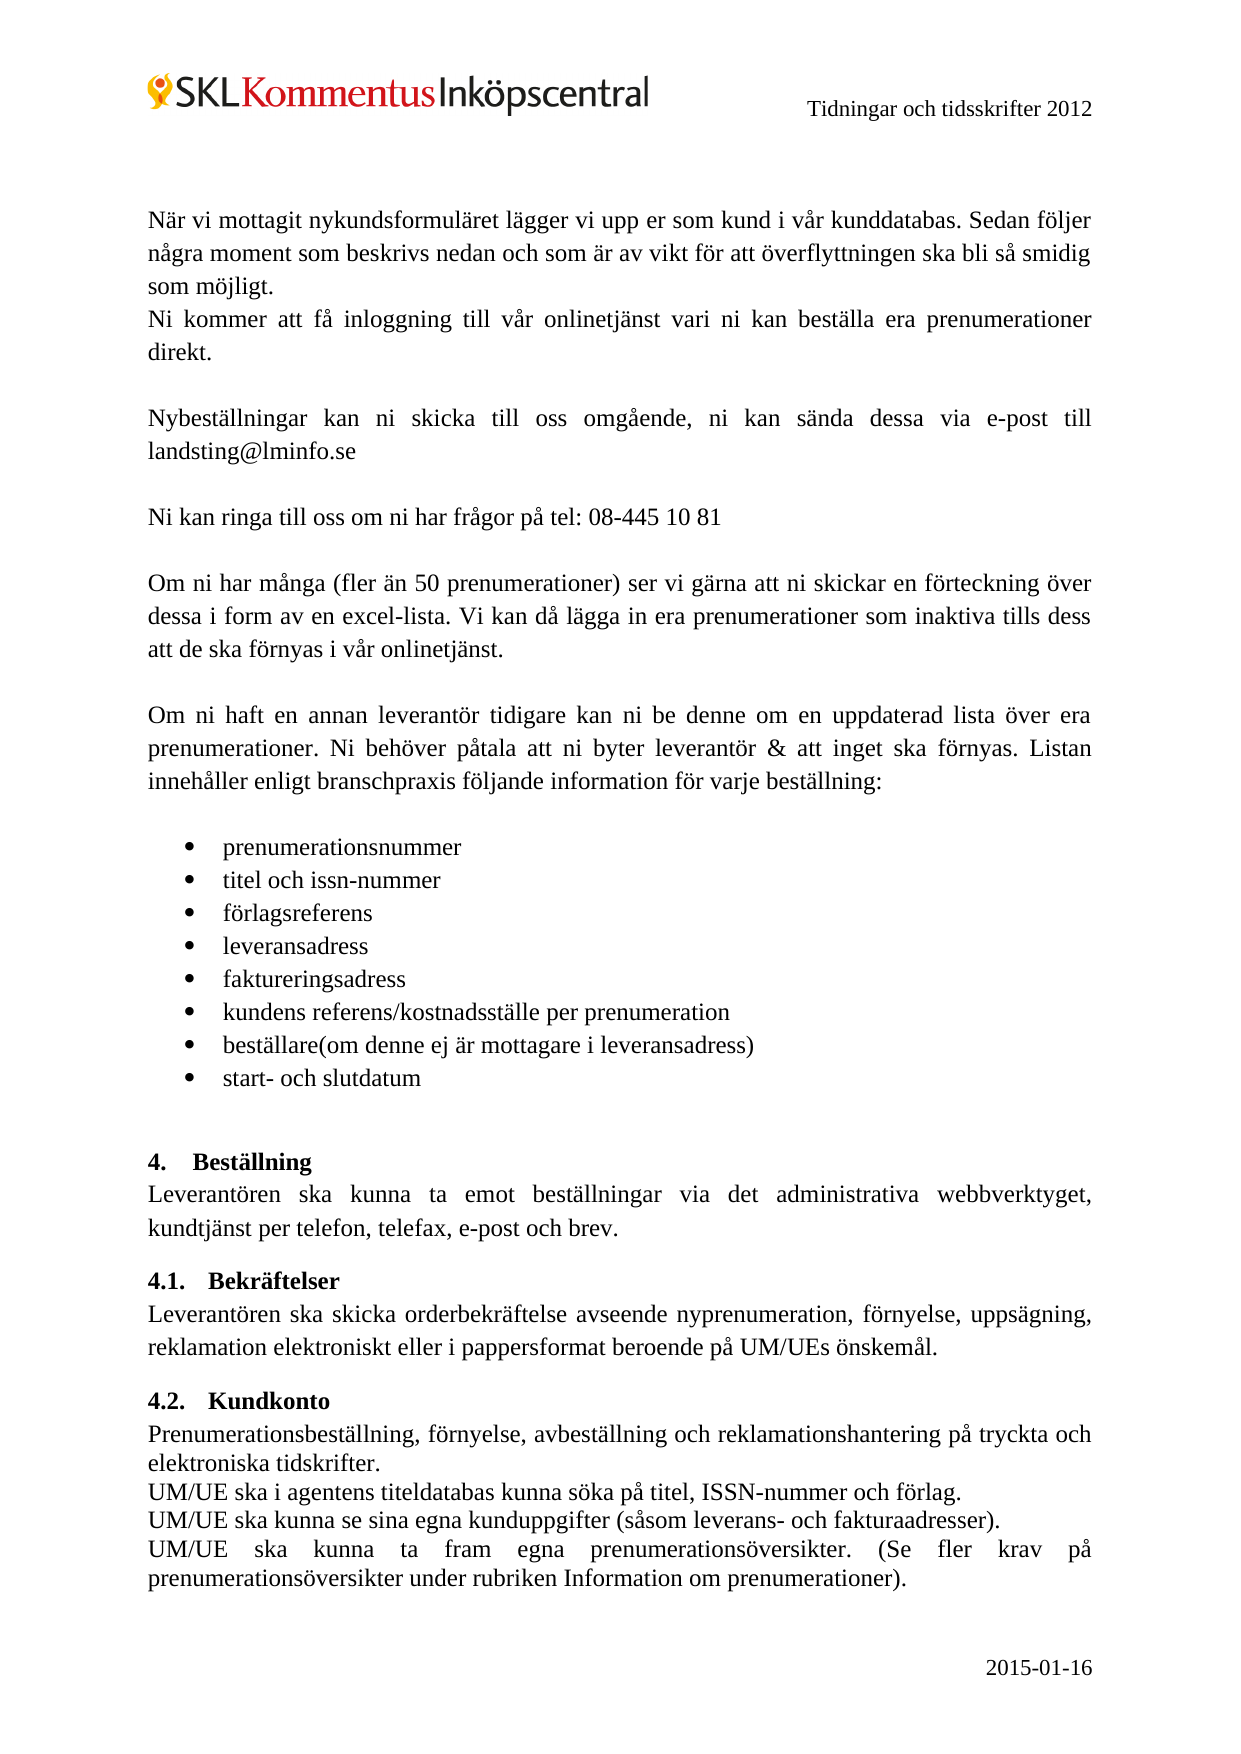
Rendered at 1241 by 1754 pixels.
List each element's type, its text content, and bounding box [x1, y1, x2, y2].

text Nybeställningar kan ni skicka till oss omgående, ni kan sända dessa via e-post till landsting@lminfo.se [148, 403, 1093, 465]
list titel och issn-nummer [185, 865, 1093, 894]
text UM/UE ska kunna se sina egna kunduppgifter (såsom leverans- och fakturaadresser). [148, 1506, 1093, 1534]
list förlagsreferens [185, 898, 1093, 927]
list faktureringsadress [185, 964, 1093, 993]
subtitle Beställning [148, 1147, 1093, 1175]
text UM/UE ska i agentens titeldatabas kunna söka på titel, ISSN-nummer och förlag. [148, 1477, 1093, 1506]
picture [147, 73, 648, 116]
text Om ni haft en annan leverantör tidigare kan ni be denne om en uppdaterad lista över era prenumerationer. Ni behöver påtala att ni byter leverantör & att inget ska förnyas. Listan innehåller enligt branschpraxis följande information för varje beställning: [148, 700, 1093, 795]
text Leverantören ska kunna ta emot beställningar via det administrativa webbverktyget, kundtjänst per telefon, telefax, e-post och brev. [148, 1179, 1093, 1241]
list leveransadress [185, 931, 1093, 960]
text Ni kan ringa till oss om ni har frågor på tel: 08-445 10 81 [148, 502, 1093, 531]
list start- och slutdatum [185, 1063, 1093, 1092]
text Leverantören ska skicka orderbekräftelse avseende nyprenumeration, förnyelse, uppsägning, reklamation elektroniskt eller i pappersformat beroende på UM/UEs önskemål. [148, 1299, 1093, 1361]
list kundens referens/kostnadsställe per prenumeration [185, 997, 1093, 1026]
list beställare(om denne ej är mottagare i leveransadress) [185, 1031, 1093, 1059]
subtitle Bekräftelser [148, 1266, 1093, 1295]
text Prenumerationsbeställning, förnyelse, avbeställning och reklamationshantering på tryckta och elektroniska tidskrifter. [148, 1419, 1093, 1477]
text UM/UE ska kunna ta fram egna prenumerationsöversikter. (Se fler krav på prenumerationsöversikter under rubriken Information om prenumerationer). [148, 1534, 1093, 1592]
text Om ni har många (fler än 50 prenumerationer) ser vi gärna att ni skickar en förteckning över dessa i form av en excel-lista. Vi kan då lägga in era prenumerationer som inaktiva tills dess att de ska förnyas i vår onlinetjänst. [148, 568, 1093, 663]
list prenumerationsnummer [185, 832, 1093, 861]
subtitle Kundkonto [148, 1386, 1093, 1415]
text När vi mottagit nykundsformuläret lägger vi upp er som kund i vår kunddatabas. Sedan följer några moment som beskrivs nedan och som är av vikt för att överflyttningen ska bli så smidig som möjligt. [148, 205, 1093, 300]
text Ni kommer att få inloggning till vår onlinetjänst vari ni kan beställa era prenumerationer direkt. [148, 304, 1093, 366]
